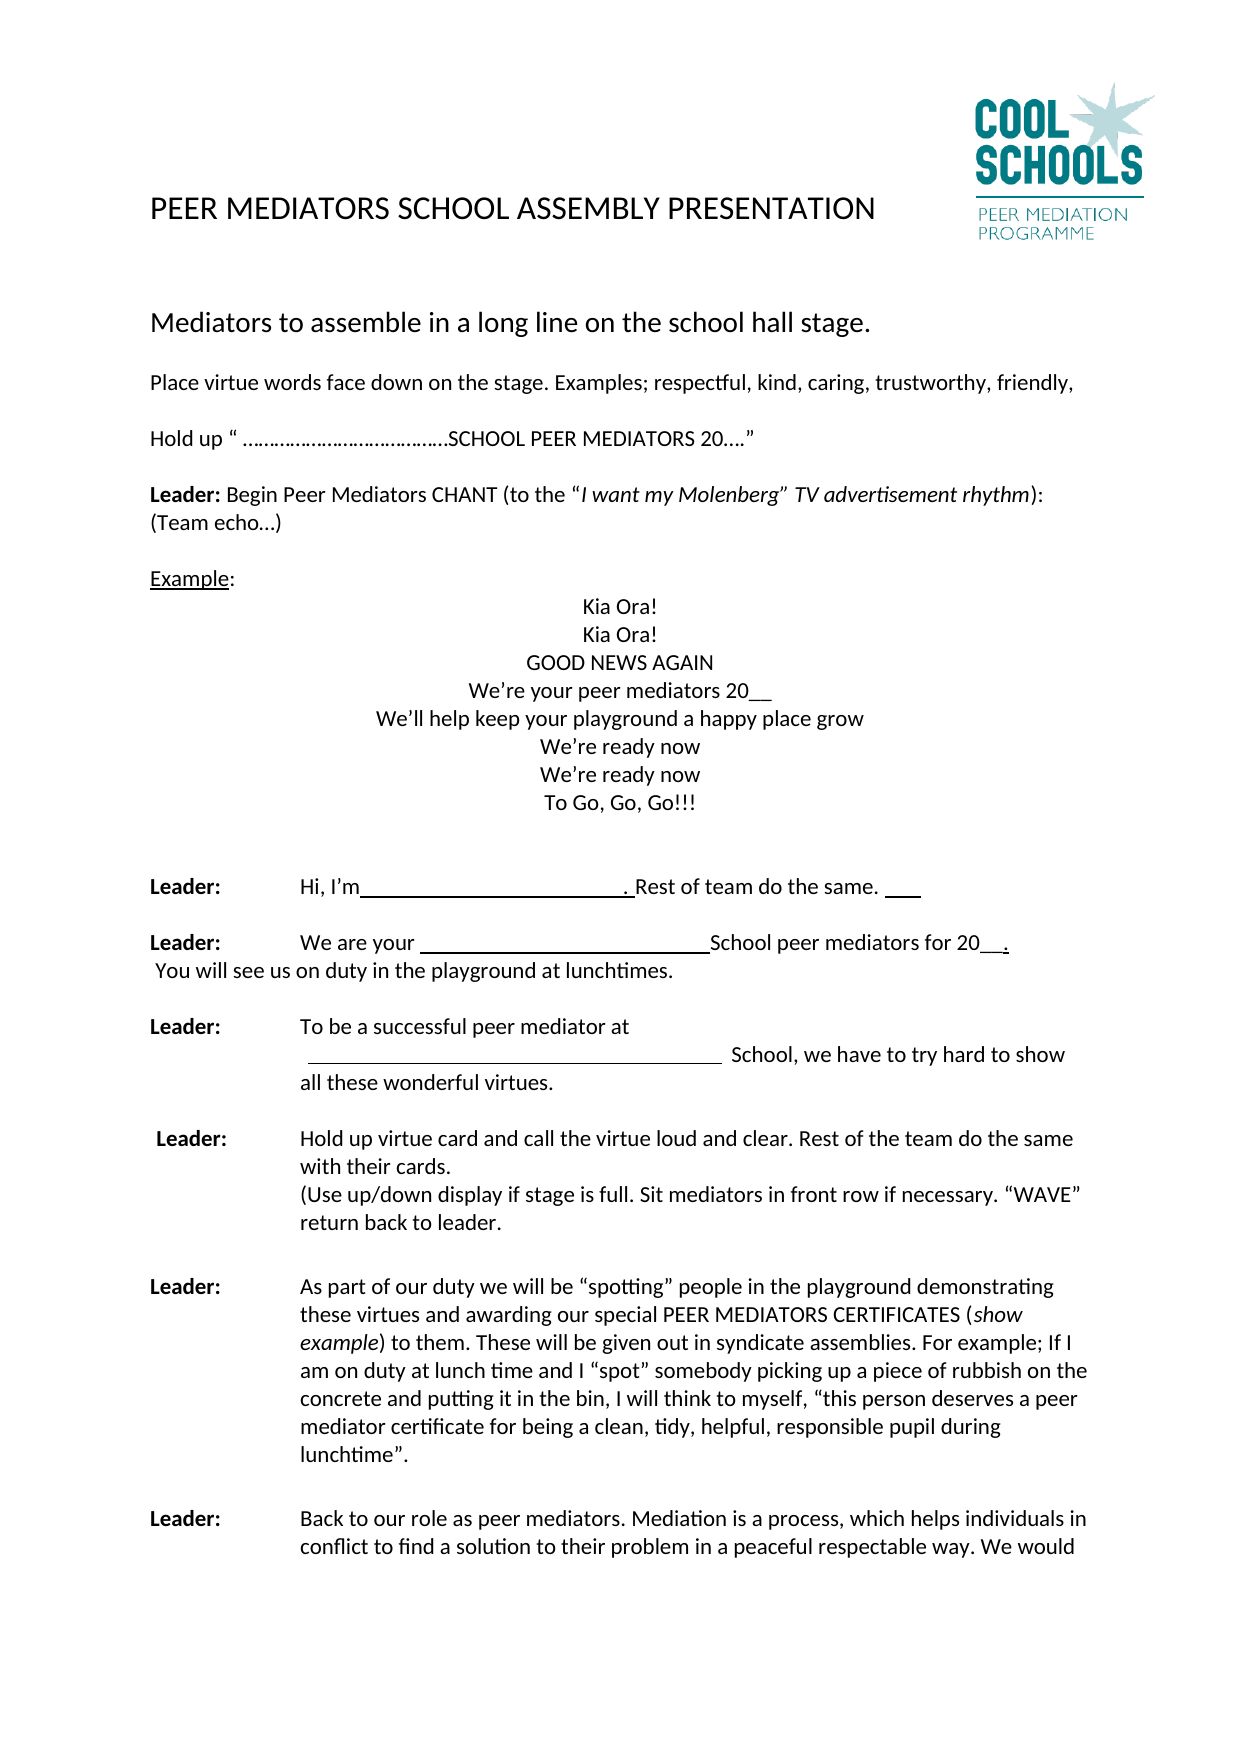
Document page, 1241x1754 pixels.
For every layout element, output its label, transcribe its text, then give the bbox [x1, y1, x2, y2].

text (Use up/down display if stage is full. Sit mediators in front row if necessary. “WAVE” return back to leader. [300, 1181, 1090, 1237]
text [150, 1504, 1090, 1560]
text Leader: To be a successful peer mediator at [150, 1012, 1090, 1040]
text Mediators to assemble in a long line on the school hall stage. [150, 304, 1090, 340]
text Leader: We are your School peer mediators for 20__. [150, 928, 1090, 956]
text We’re your peer mediators 20__ [150, 676, 1090, 704]
text You will see us on duty in the playground at lunchtimes. [150, 956, 1090, 984]
text School, we have to try hard to show all these wonderful virtues. [300, 1040, 1090, 1096]
text We’ll help keep your playground a happy place grow [150, 704, 1090, 732]
text We’re ready now [150, 760, 1090, 788]
text Kia Ora! [150, 592, 1090, 620]
text GOOD NEWS AGAIN [150, 648, 1090, 676]
text We’re ready now [150, 732, 1090, 760]
text Example: [150, 564, 1090, 592]
text Leader: Hold up virtue card and call the virtue loud and clear. Rest of the team do the same with their cards. [156, 1124, 1090, 1181]
text Leader: Hi, I’m . Rest of team do the same. [150, 872, 1090, 900]
text Hold up “ …………………………………SCHOOL PEER MEDIATORS 20….” [150, 424, 1090, 452]
text Place virtue words face down on the stage. Examples; respectful, kind, caring, trustworthy, friendly, [150, 368, 1090, 396]
subtitle PEER MEDIATORS SCHOOL ASSEMBLY PRESENTATION [150, 187, 953, 228]
text Kia Ora! [150, 620, 1090, 648]
text Leader: Begin Peer Mediators CHANT (to the “I want my Molenberg” TV advertisement rhythm): (Team echo…) [150, 480, 1090, 536]
text Leader: As part of our duty we will be “spotting” people in the playground demonstrating these virtues and awarding our special PEER MEDIATORS CERTIFICATES (show example) to them. These will be given out in syndicate assemblies. For example; If I am on duty at lunch time and I “spot” somebody picking up a piece of rubbish on the concrete and putting it in the bin, I will think to myself, “this person deserves a peer mediator certificate for being a clean, tidy, helpful, responsible pupil during lunchtime”. [150, 1272, 1090, 1468]
text To Go, Go, Go!!! [150, 788, 1090, 816]
